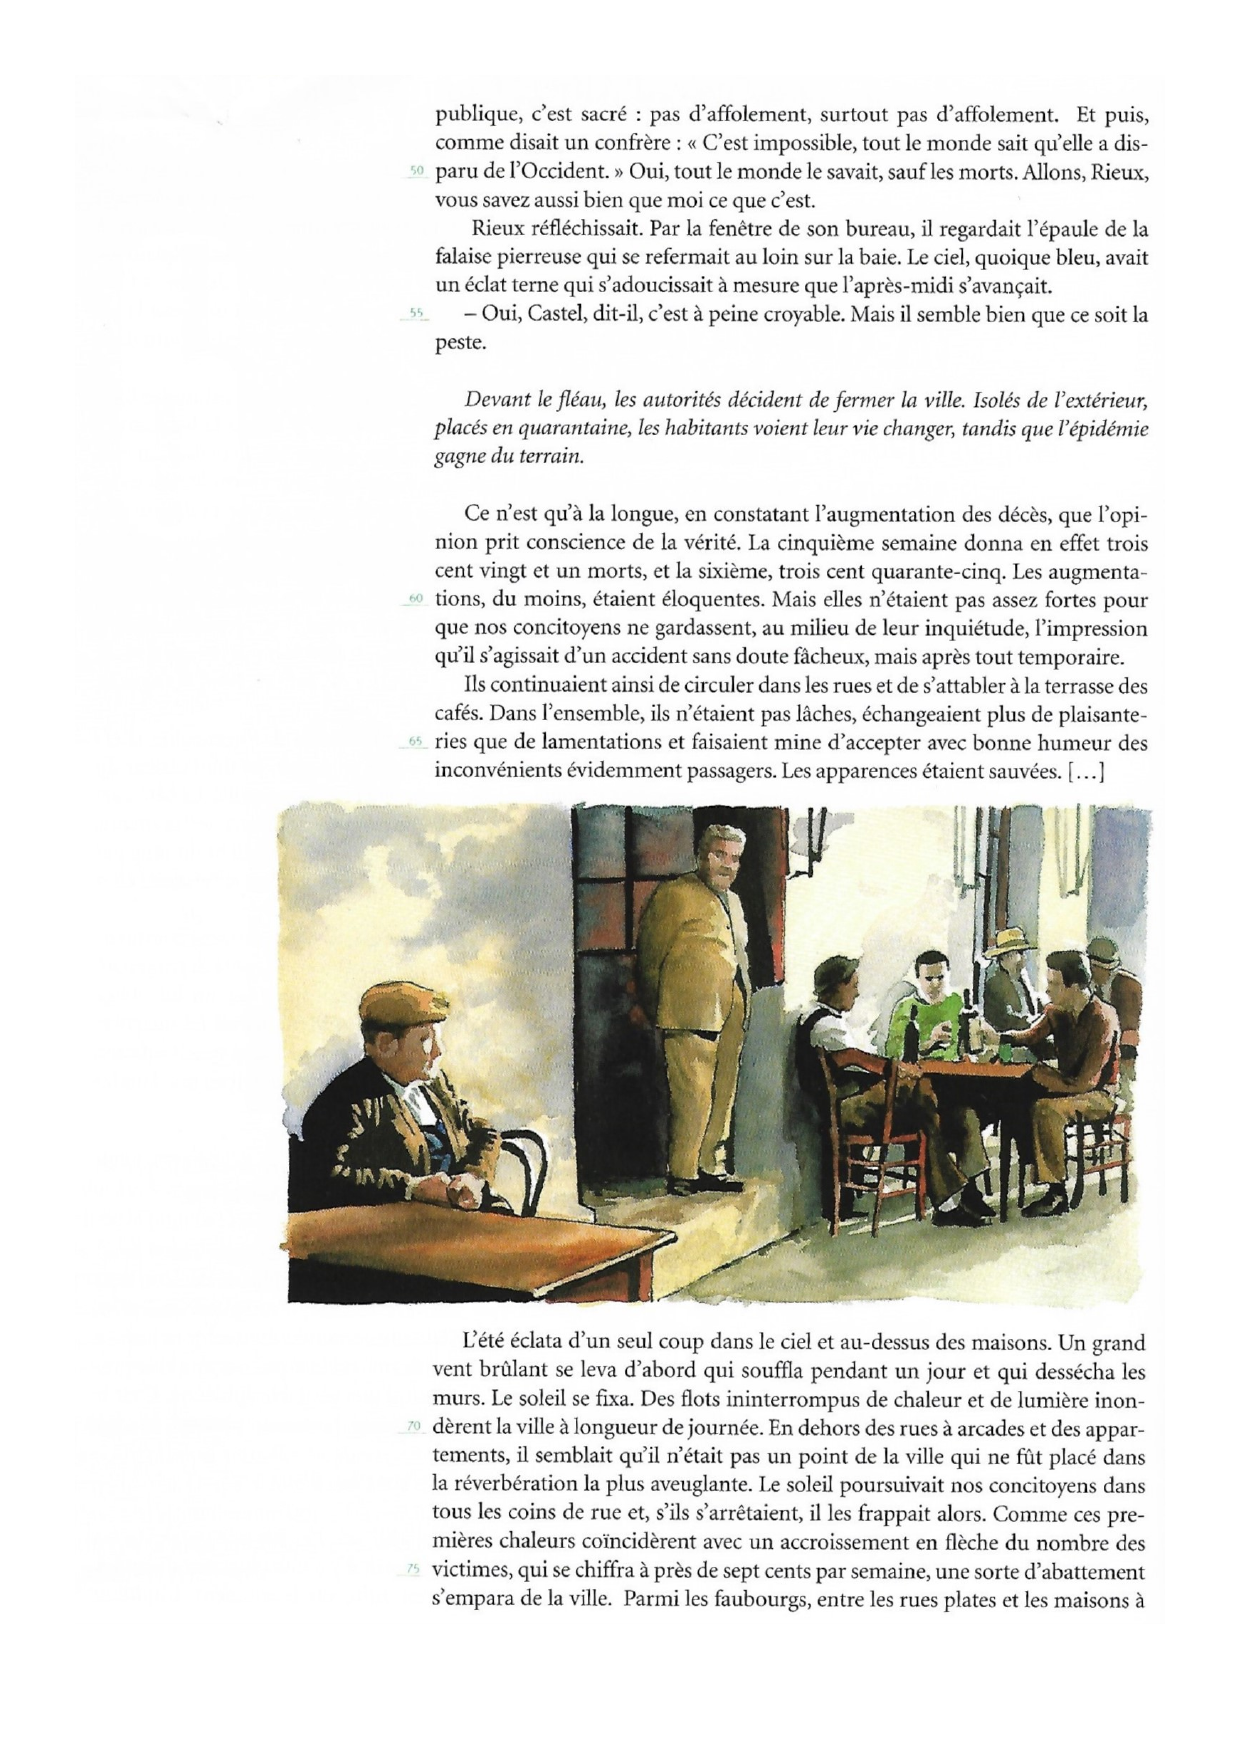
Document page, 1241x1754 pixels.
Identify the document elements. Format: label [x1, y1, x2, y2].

picture [75, 75, 1166, 1624]
